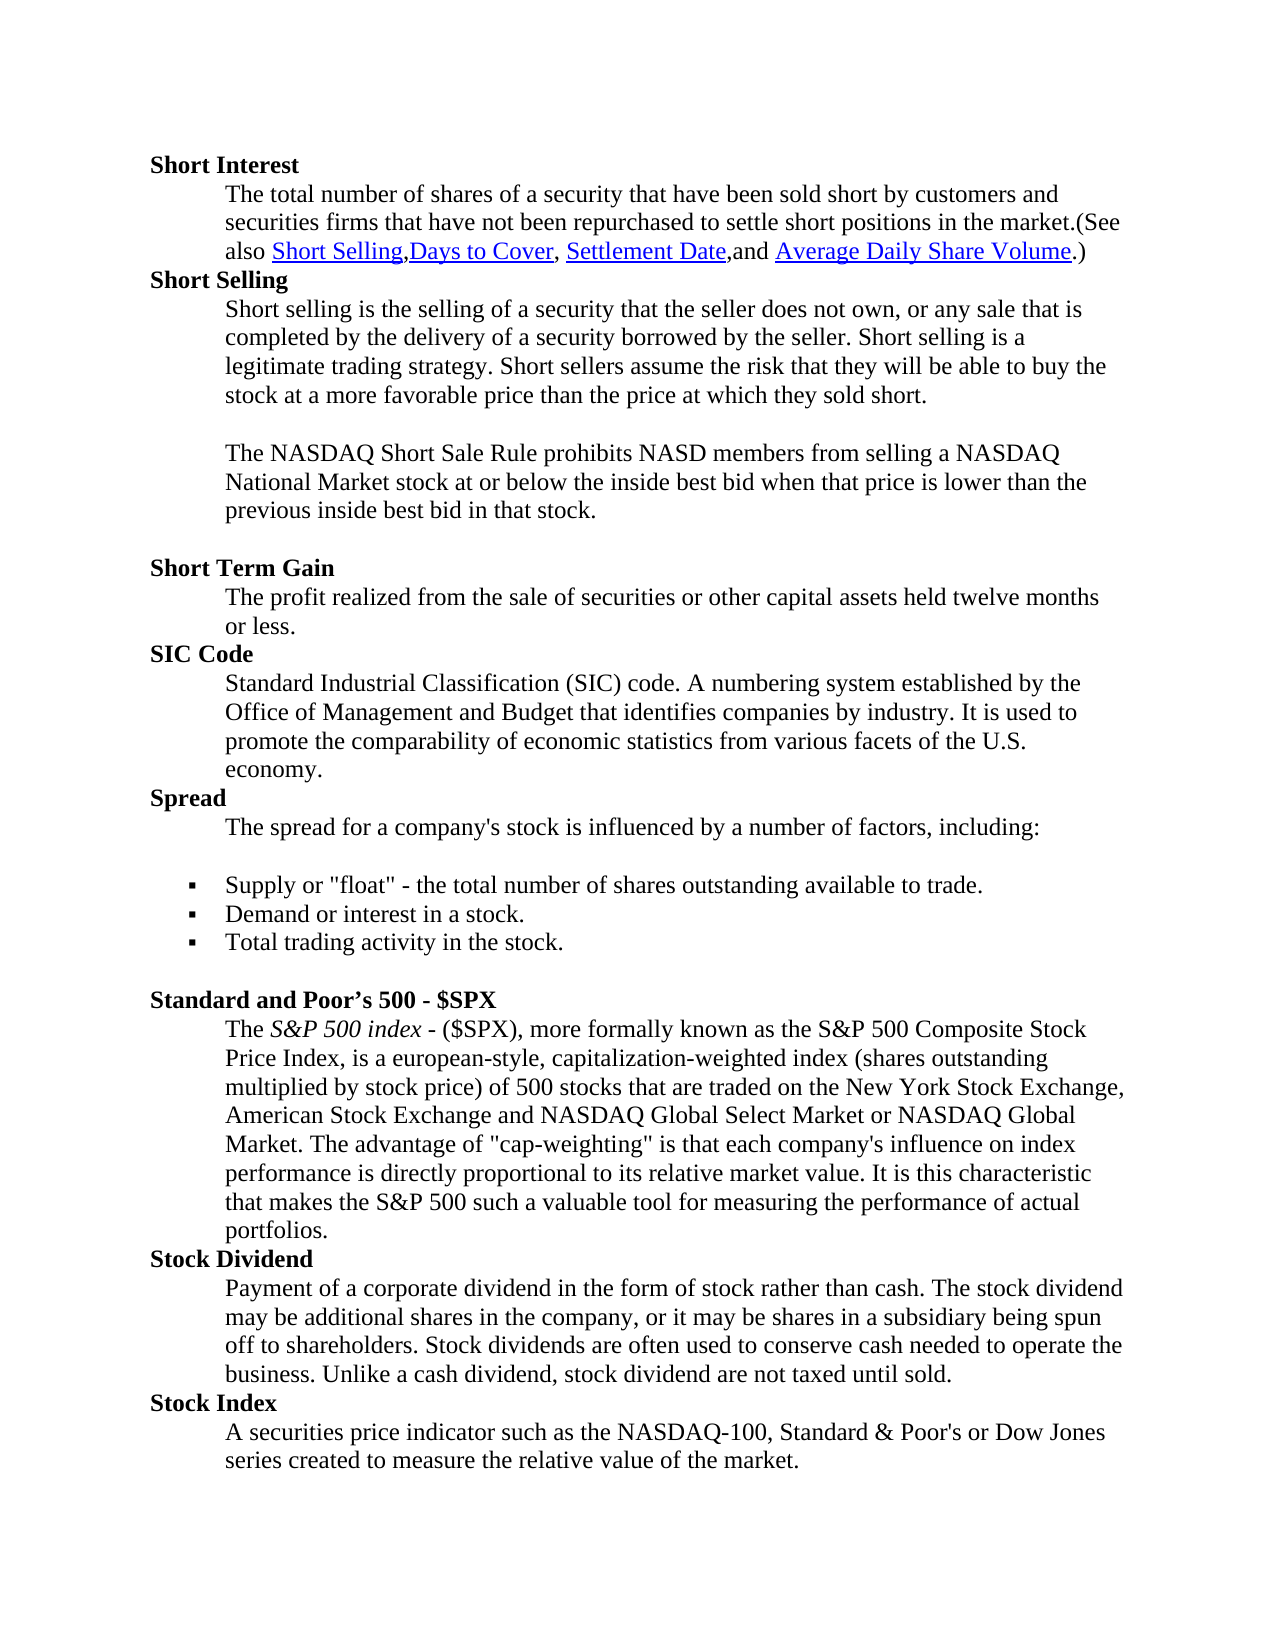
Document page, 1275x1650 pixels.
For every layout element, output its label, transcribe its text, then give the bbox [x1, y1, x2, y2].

text Standard and Poor’s 500 - $SPX [150, 985, 1125, 1014]
text Stock Dividend [150, 1244, 1125, 1273]
text Standard Industrial Classification (SIC) code. A numbering system established by the Office of Management and Budget that identifies companies by industry. It is used to promote the comparability of economic statistics from various facets of the U.S. economy. [225, 668, 1125, 783]
text SIC Code [150, 639, 1125, 668]
text A securities price indicator such as the NASDAQ-100, Standard & Poor's or Dow Jones series created to measure the relative value of the market. [225, 1417, 1125, 1474]
list Supply or "float" - the total number of shares outstanding available to trade. [187, 870, 1125, 899]
text Short Selling [150, 265, 1125, 294]
text Short Term Gain [150, 553, 1125, 582]
text Stock Index [150, 1388, 1125, 1417]
text Payment of a corporate dividend in the form of stock rather than cash. The stock dividend may be additional shares in the company, or it may be shares in a subsidiary being spun off to shareholders. Stock dividends are often used to conserve cash needed to operate the business. Unlike a cash dividend, stock dividend are not taxed until sold. [225, 1273, 1125, 1388]
text The spread for a company's stock is influenced by a number of factors, including: [225, 812, 1125, 841]
text The profit realized from the sale of securities or other capital assets held twelve months or less. [225, 582, 1125, 639]
text The total number of shares of a security that have been sold short by customers and securities firms that have not been repurchased to settle short positions in the market.(See also Short Selling,Days to Cover, Settlement Date,and Average Daily Share Volume.) [225, 179, 1125, 265]
list Total trading activity in the stock. [187, 927, 1125, 956]
text Spread [150, 783, 1125, 812]
text Short selling is the selling of a security that the seller does not own, or any sale that is completed by the delivery of a security borrowed by the seller. Short selling is a legitimate trading strategy. Short sellers assume the risk that they will be able to buy the stock at a more favorable price than the price at which they sold short. [225, 294, 1125, 409]
text The NASDAQ Short Sale Rule prohibits NASD members from selling a NASDAQ National Market stock at or below the inside best bid when that price is lower than the previous inside best bid in that stock. [225, 438, 1125, 524]
list Demand or interest in a stock. [187, 899, 1125, 927]
text The S&P 500 index - ($SPX), more formally known as the S&P 500 Composite Stock Price Index, is a european-style, capitalization-weighted index (shares outstanding multiplied by stock price) of 500 stocks that are traded on the New York Stock Exchange, American Stock Exchange and NASDAQ Global Select Market or NASDAQ Global Market. The advantage of "cap-weighting" is that each company's influence on index performance is directly proportional to its relative market value. It is this characteristic that makes the S&P 500 such a valuable tool for measuring the performance of actual portfolios. [225, 1014, 1125, 1244]
text Short Interest [150, 150, 1125, 179]
